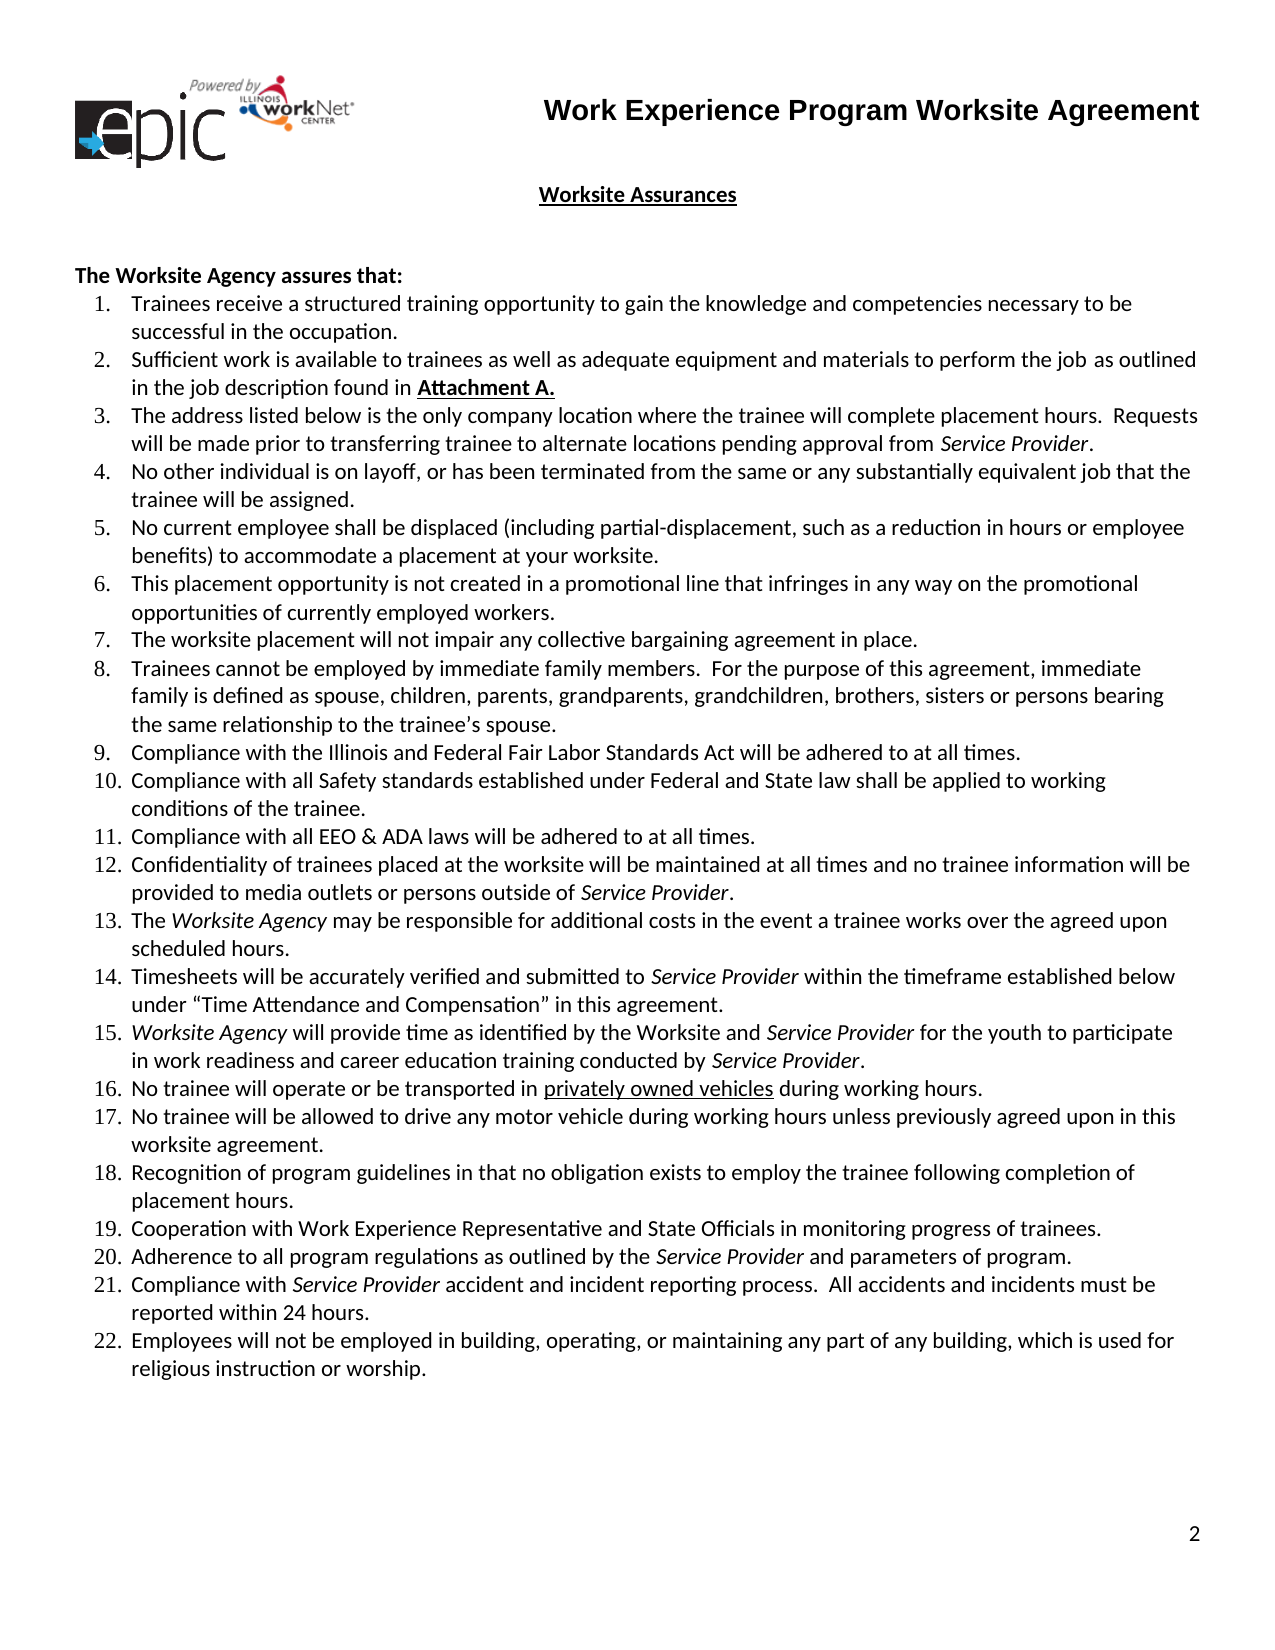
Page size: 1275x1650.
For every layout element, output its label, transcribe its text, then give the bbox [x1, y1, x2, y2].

list Compliance with Service Provider accident and incident reporting process. All accidents and incidents must be reported within 24 hours. [94, 1270, 1200, 1326]
list Confidentiality of trainees placed at the worksite will be maintained at all times and no trainee information will be provided to media outlets or persons outside of Service Provider. [94, 850, 1200, 906]
list Trainees receive a structured training opportunity to gain the knowledge and competencies necessary to be successful in the occupation. [94, 289, 1200, 345]
list Adherence to all program regulations as outlined by the Service Provider and parameters of program. [94, 1242, 1200, 1270]
picture [75, 75, 357, 168]
list The worksite placement will not impair any collective bargaining agreement in place. [94, 626, 1177, 654]
text The Worksite Agency assures that: [75, 261, 1200, 289]
list Compliance with the Illinois and Federal Fair Labor Standards Act will be adhered to at all times. [94, 738, 1200, 766]
text Worksite Assurances [75, 180, 1200, 208]
list Compliance with all Safety standards established under Federal and State law shall be applied to working conditions of the trainee. [94, 766, 1200, 822]
list Compliance with all EEO & ADA laws will be adhered to at all times. [94, 822, 1200, 850]
list No current employee shall be displaced (including partial-displacement, such as a reduction in hours or employee benefits) to accommodate a placement at your worksite. [94, 513, 1200, 569]
list The address listed below is the only company location where the trainee will complete placement hours. Requests will be made prior to transferring trainee to alternate locations pending approval from Service Provider. [94, 401, 1200, 457]
list Trainees cannot be employed by immediate family members. For the purpose of this agreement, immediate family is defined as spouse, children, parents, grandparents, grandchildren, brothers, sisters or persons bearing the same relationship to the trainee’s spouse. [94, 654, 1177, 738]
list Timesheets will be accurately verified and submitted to Service Provider within the timeframe established below under “Time Attendance and Compensation” in this agreement. [94, 962, 1177, 1018]
list This placement opportunity is not created in a promotional line that infringes in any way on the promotional opportunities of currently employed workers. [94, 569, 1200, 626]
list No trainee will be allowed to drive any motor vehicle during working hours unless previously agreed upon in this worksite agreement. [94, 1102, 1200, 1158]
list The Worksite Agency may be responsible for additional costs in the event a trainee works over the agreed upon scheduled hours. [94, 906, 1200, 962]
list Worksite Agency will provide time as identified by the Worksite and Service Provider for the youth to participate in work readiness and career education training conducted by Service Provider. [94, 1018, 1177, 1074]
list No other individual is on layoff, or has been terminated from the same or any substantially equivalent job that the trainee will be assigned. [94, 457, 1200, 513]
list No trainee will operate or be transported in privately owned vehicles during working hours. [94, 1074, 1177, 1102]
list Recognition of program guidelines in that no obligation exists to employ the trainee following completion of placement hours. [94, 1158, 1200, 1214]
list Cooperation with Work Experience Representative and State Officials in monitoring progress of trainees. [94, 1214, 1177, 1242]
list Employees will not be employed in building, operating, or maintaining any part of any building, which is used for religious instruction or worship. [94, 1326, 1200, 1382]
list Sufficient work is available to trainees as well as adequate equipment and materials to perform the job as outlined in the job description found in Attachment A. [94, 345, 1200, 401]
